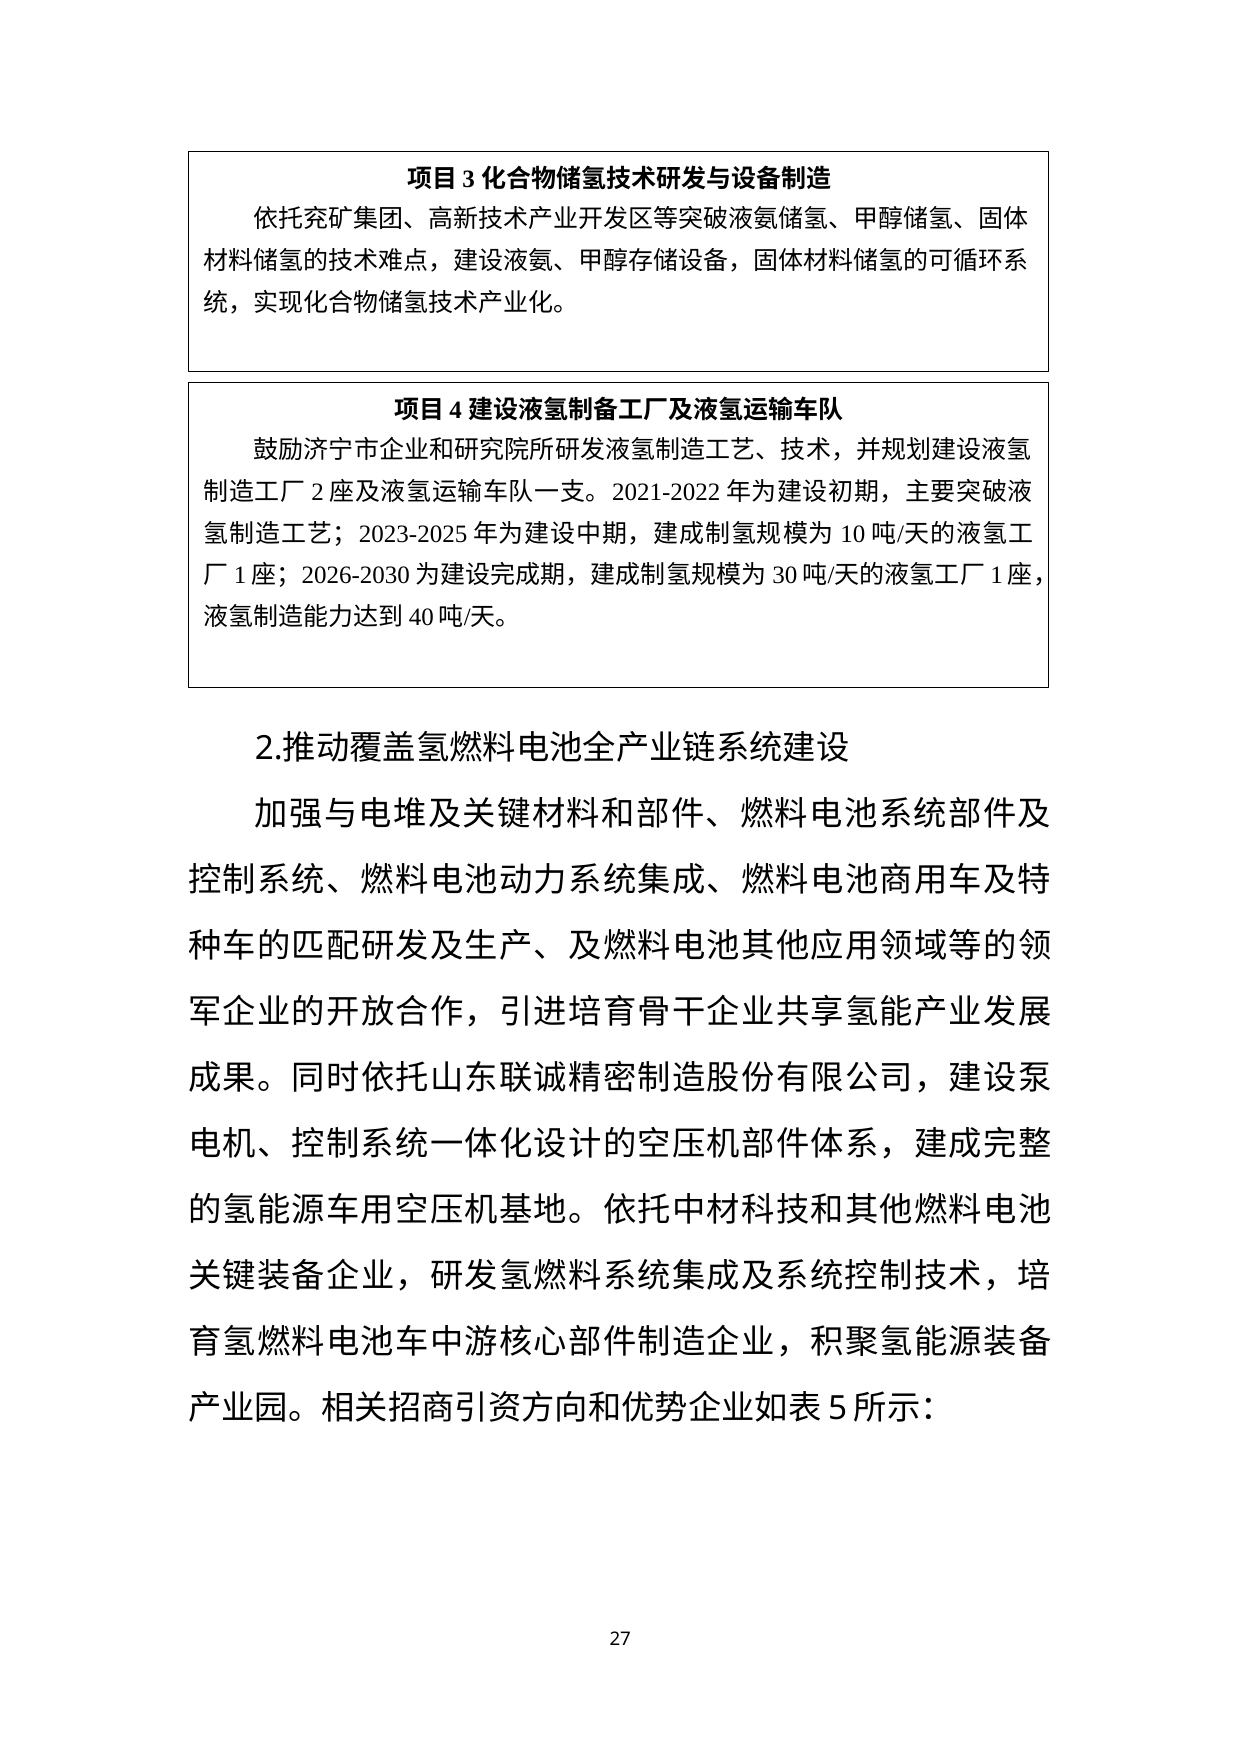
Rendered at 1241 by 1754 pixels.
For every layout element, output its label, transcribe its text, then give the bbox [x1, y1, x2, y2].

text 2.推动覆盖氢燃料电池全产业链系统建设 [188, 712, 1052, 778]
text 加强与电堆及关键材料和部件、燃料电池系统部件及控制系统、燃料电池动力系统集成、燃料电池商用车及特种车的匹配研发及生产、及燃料电池其他应用领域等的领军企业的开放合作，引进培育骨干企业共享氢能产业发展成果。同时依托山东联诚精密制造股份有限公司，建设泵、电机、控制系统一体化设计的空压机部件体系，建成完整的氢能源车用空压机基地。依托中材科技和其他燃料电池关键装备企业，研发氢燃料系统集成及系统控制技术，培育氢燃料电池车中游核心部件制造企业，积聚氢能源装备产业园。相关招商引资方向和优势企业如表5所示： [188, 778, 1052, 1438]
